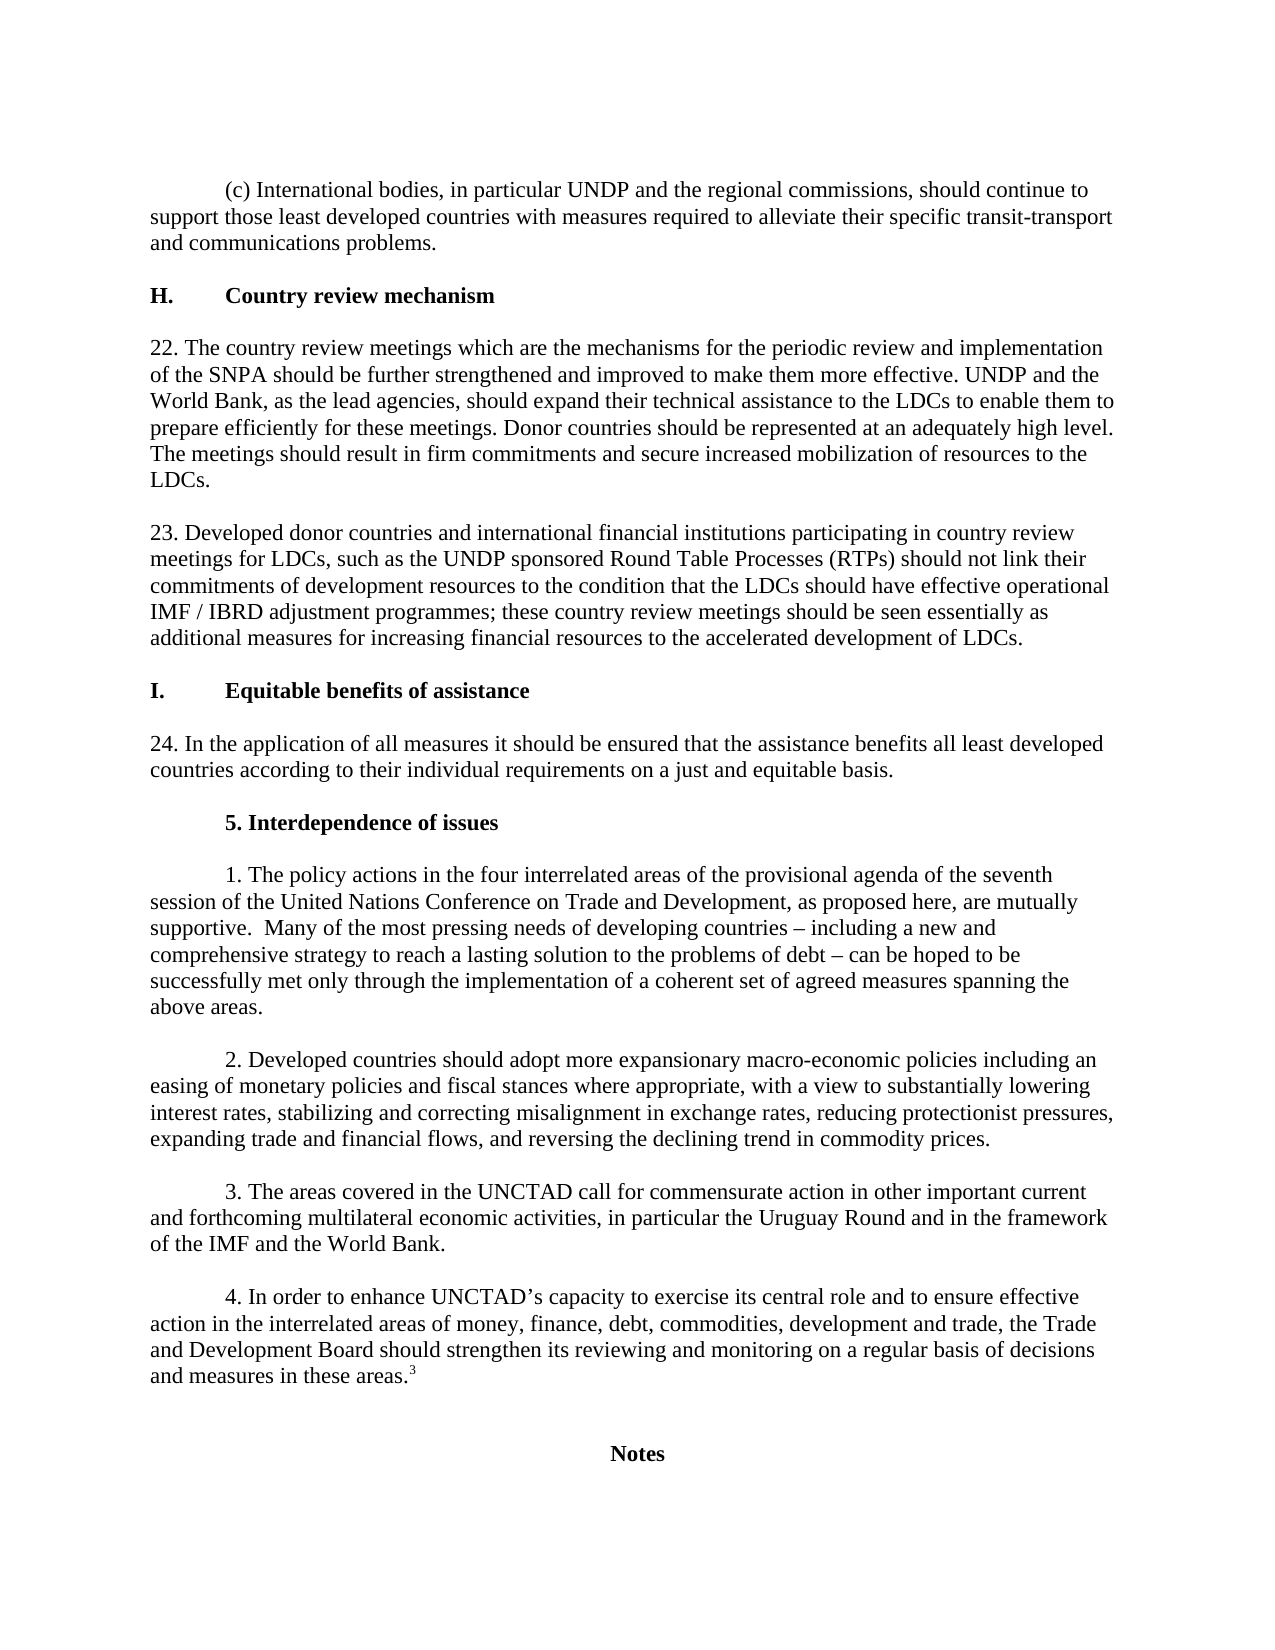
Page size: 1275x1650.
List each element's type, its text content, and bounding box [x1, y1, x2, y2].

text (c) International bodies, in particular UNDP and the regional commissions, should continue to support those least developed countries with measures required to alleviate their specific transit-transport and communications problems. [150, 176, 1125, 255]
text I. Equitable benefits of assistance [150, 677, 1125, 703]
text 4. In order to enhance UNCTAD’s capacity to exercise its central role and to ensure effective action in the interrelated areas of money, finance, debt, commodities, development and trade, the Trade and Development Board should strengthen its reviewing and monitoring on a regular basis of decisions and measures in these areas.3 [150, 1283, 1125, 1389]
text 24. In the application of all measures it should be ensured that the assistance benefits all least developed countries according to their individual requirements on a just and equitable basis. [150, 730, 1125, 782]
text 3. The areas covered in the UNCTAD call for commensurate action in other important current and forthcoming multilateral economic activities, in particular the Uruguay Round and in the framework of the IMF and the World Bank. [150, 1178, 1125, 1257]
text 2. Developed countries should adopt more expansionary macro-economic policies including an easing of monetary policies and fiscal stances where appropriate, with a view to substantially lowering interest rates, stabilizing and correcting misalignment in exchange rates, reducing protectionist pressures, expanding trade and financial flows, and reversing the declining trend in commodity prices. [150, 1046, 1125, 1151]
text H. Country review mechanism [150, 282, 1125, 308]
text 5. Interdependence of issues [150, 809, 1125, 835]
text 1. The policy actions in the four interrelated areas of the provisional agenda of the seventh session of the United Nations Conference on Trade and Development, as proposed here, are mutually supportive. Many of the most pressing needs of developing countries – including a new and comprehensive strategy to reach a lasting solution to the problems of debt – can be hoped to be successfully met only through the implementation of a coherent set of agreed measures spanning the above areas. [150, 862, 1125, 1020]
text 22. The country review meetings which are the mechanisms for the periodic review and implementation of the SNPA should be further strengthened and improved to make them more effective. UNDP and the World Bank, as the lead agencies, should expand their technical assistance to the LDCs to enable them to prepare efficiently for these meetings. Donor countries should be represented at an adequately high level. The meetings should result in firm commitments and secure increased mobilization of resources to the LDCs. [150, 334, 1125, 493]
subtitle Notes [150, 1440, 1125, 1466]
text 23. Developed donor countries and international financial institutions participating in country review meetings for LDCs, such as the UNDP sponsored Round Table Processes (RTPs) should not link their commitments of development resources to the condition that the LDCs should have effective operational IMF / IBRD adjustment programmes; these country review meetings should be seen essentially as additional measures for increasing financial resources to the accelerated development of LDCs. [150, 519, 1125, 651]
